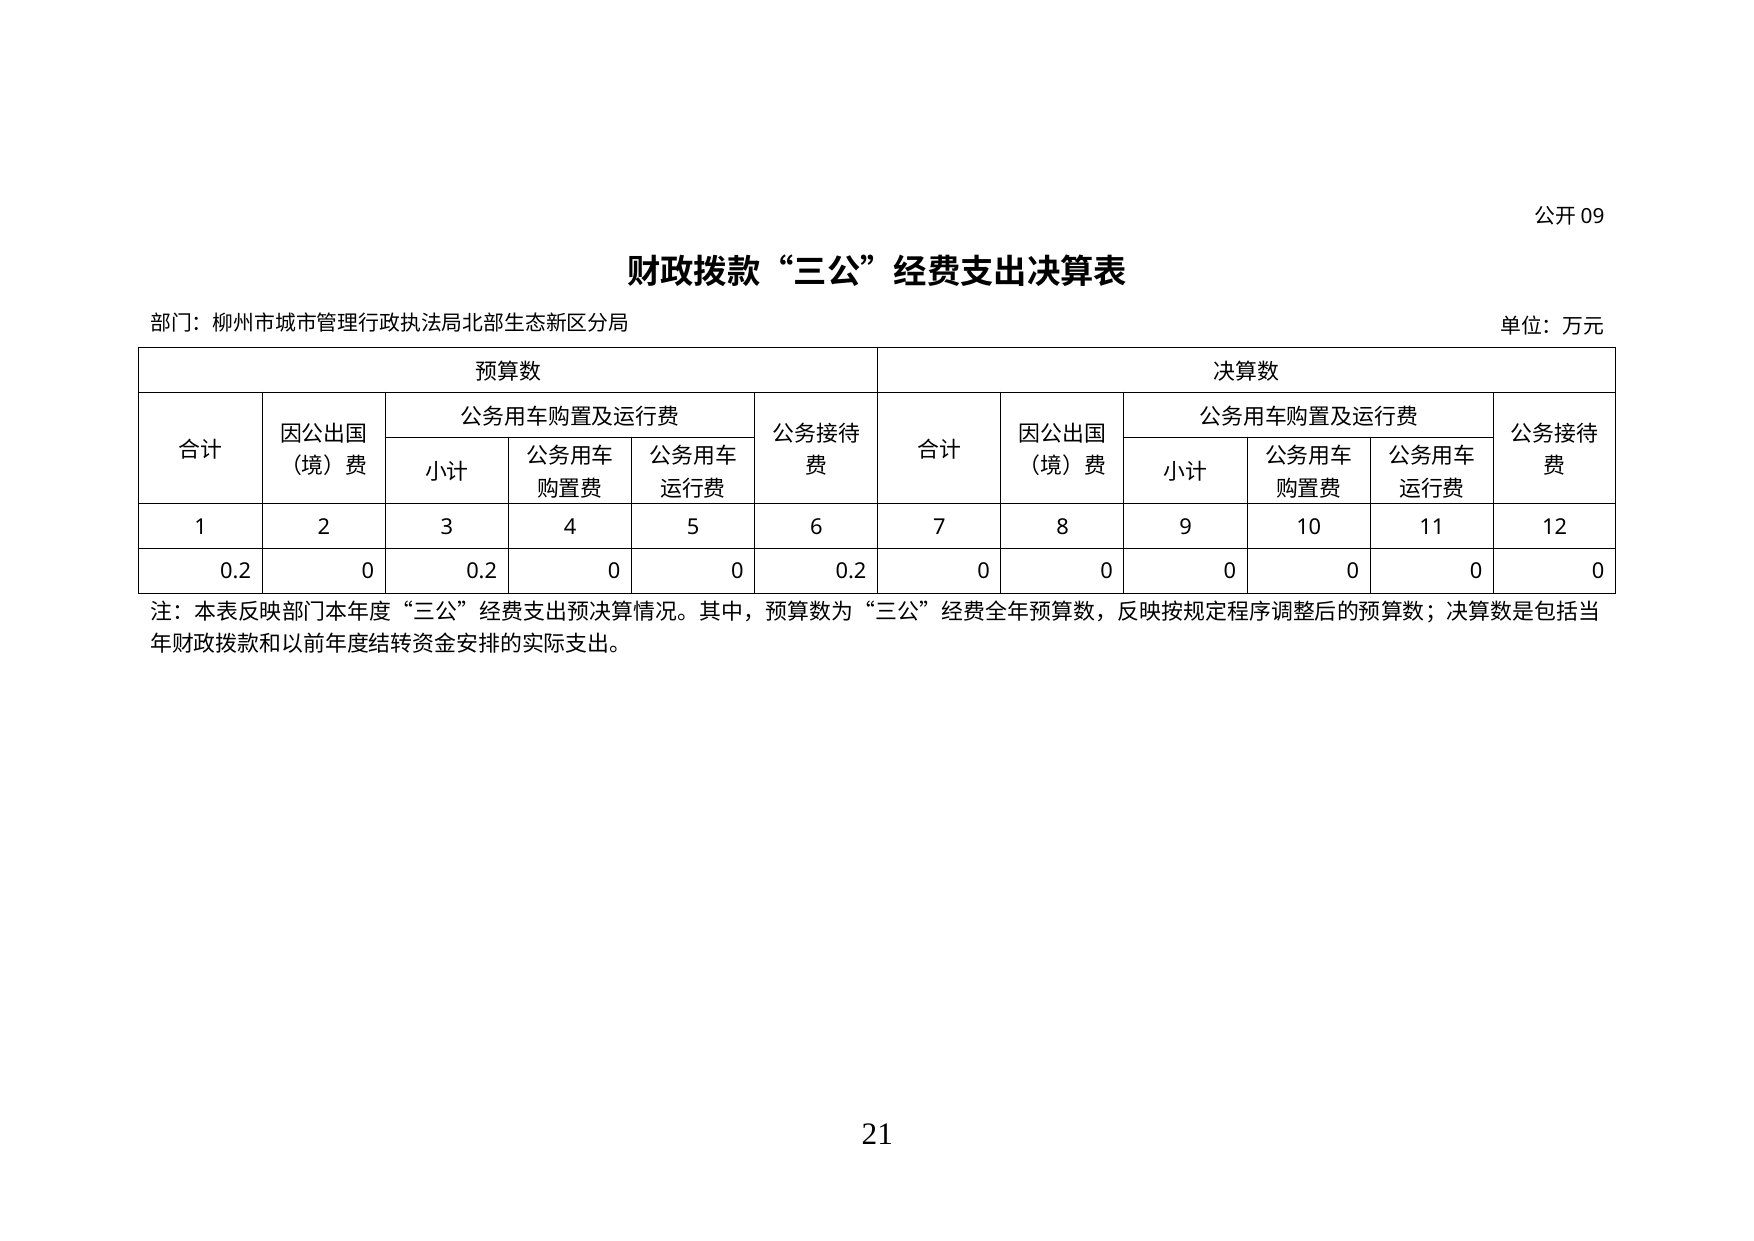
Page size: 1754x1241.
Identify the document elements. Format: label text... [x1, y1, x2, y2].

table_cell 4 [509, 504, 631, 547]
table_cell 预算数 [139, 348, 877, 392]
table_cell 决算数 [878, 348, 1615, 392]
table_cell 0 [1248, 549, 1370, 592]
table_cell 11 [1371, 504, 1493, 547]
table_cell 财政拨款“三公”经费支出决算表 [139, 237, 1615, 302]
table_cell 3 [386, 504, 508, 547]
table_cell 部门：柳州市城市管理行政执法局北部生态新区分局 [139, 302, 1247, 347]
table_cell 单位：万元 [1247, 302, 1615, 347]
table_header 公开09 [139, 192, 1615, 237]
table_cell 合计 [878, 393, 1000, 503]
table_cell 0 [632, 549, 754, 592]
table_cell 1 [139, 504, 262, 547]
table_cell 0 [1001, 549, 1123, 592]
table_cell 因公出国（境）费 [263, 393, 385, 503]
table_cell 5 [632, 504, 754, 547]
table_cell 公务用车 购置费 [1248, 438, 1370, 503]
table_cell 0 [263, 549, 385, 592]
table_cell 小计 [1124, 438, 1247, 503]
table_cell 6 [755, 504, 877, 547]
table_cell 12 [1494, 504, 1615, 547]
table_cell 0.2 [386, 549, 508, 592]
table_cell 因公出国（境）费 [1001, 393, 1123, 503]
table_cell 8 [1001, 504, 1123, 547]
table_cell 9 [1124, 504, 1247, 547]
table_cell 合计 [139, 393, 262, 503]
table_cell 7 [878, 504, 1000, 547]
table_cell 公务用车购置及运行费 [386, 393, 754, 437]
table_cell 0.2 [139, 549, 262, 592]
table_cell 公务用车 运行费 [632, 438, 754, 503]
table_cell 0 [1494, 549, 1615, 592]
table_cell 0 [509, 549, 631, 592]
table_cell 0.2 [755, 549, 877, 592]
text 注：本表反映部门本年度“三公”经费支出预决算情况。其中，预算数为“三公”经费全年预算数，反映按规定程序调整后的预算数；决算数是包括当年财政拨款和以前年度结转资金安排的实际支出。 [150, 594, 1604, 658]
table_cell 10 [1248, 504, 1370, 547]
table_cell 0 [1124, 549, 1247, 592]
table_cell 公务用车 购置费 [509, 438, 631, 503]
table_cell 2 [263, 504, 385, 547]
table_cell 0 [878, 549, 1000, 592]
table_cell 公务用车 运行费 [1371, 438, 1493, 503]
table_cell 公务接待费 [1494, 393, 1615, 503]
table_cell 公务用车购置及运行费 [1124, 393, 1493, 437]
table_cell 0 [1371, 549, 1493, 592]
table_cell 小计 [386, 438, 508, 503]
table_cell 公务接待费 [755, 393, 877, 503]
